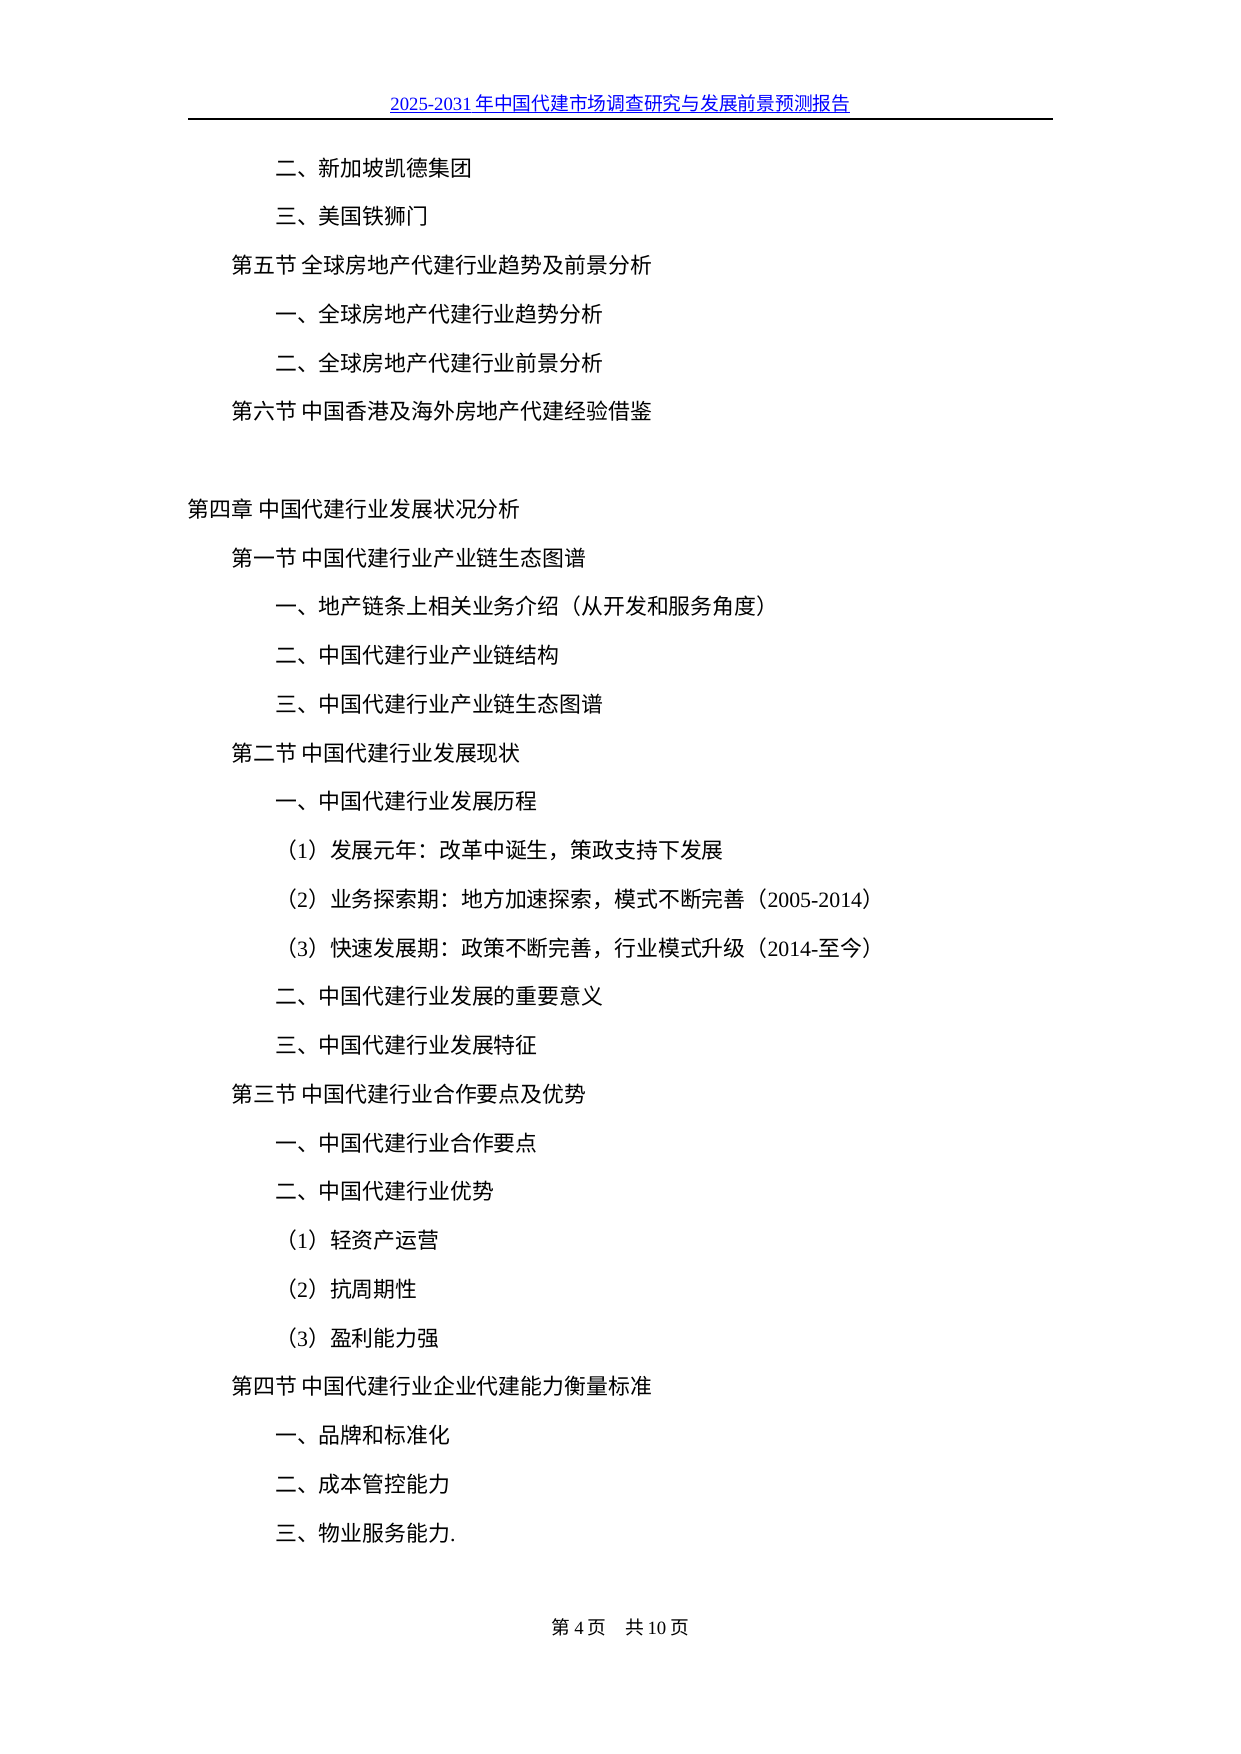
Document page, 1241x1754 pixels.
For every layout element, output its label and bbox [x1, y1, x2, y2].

text [187, 150, 1053, 1548]
